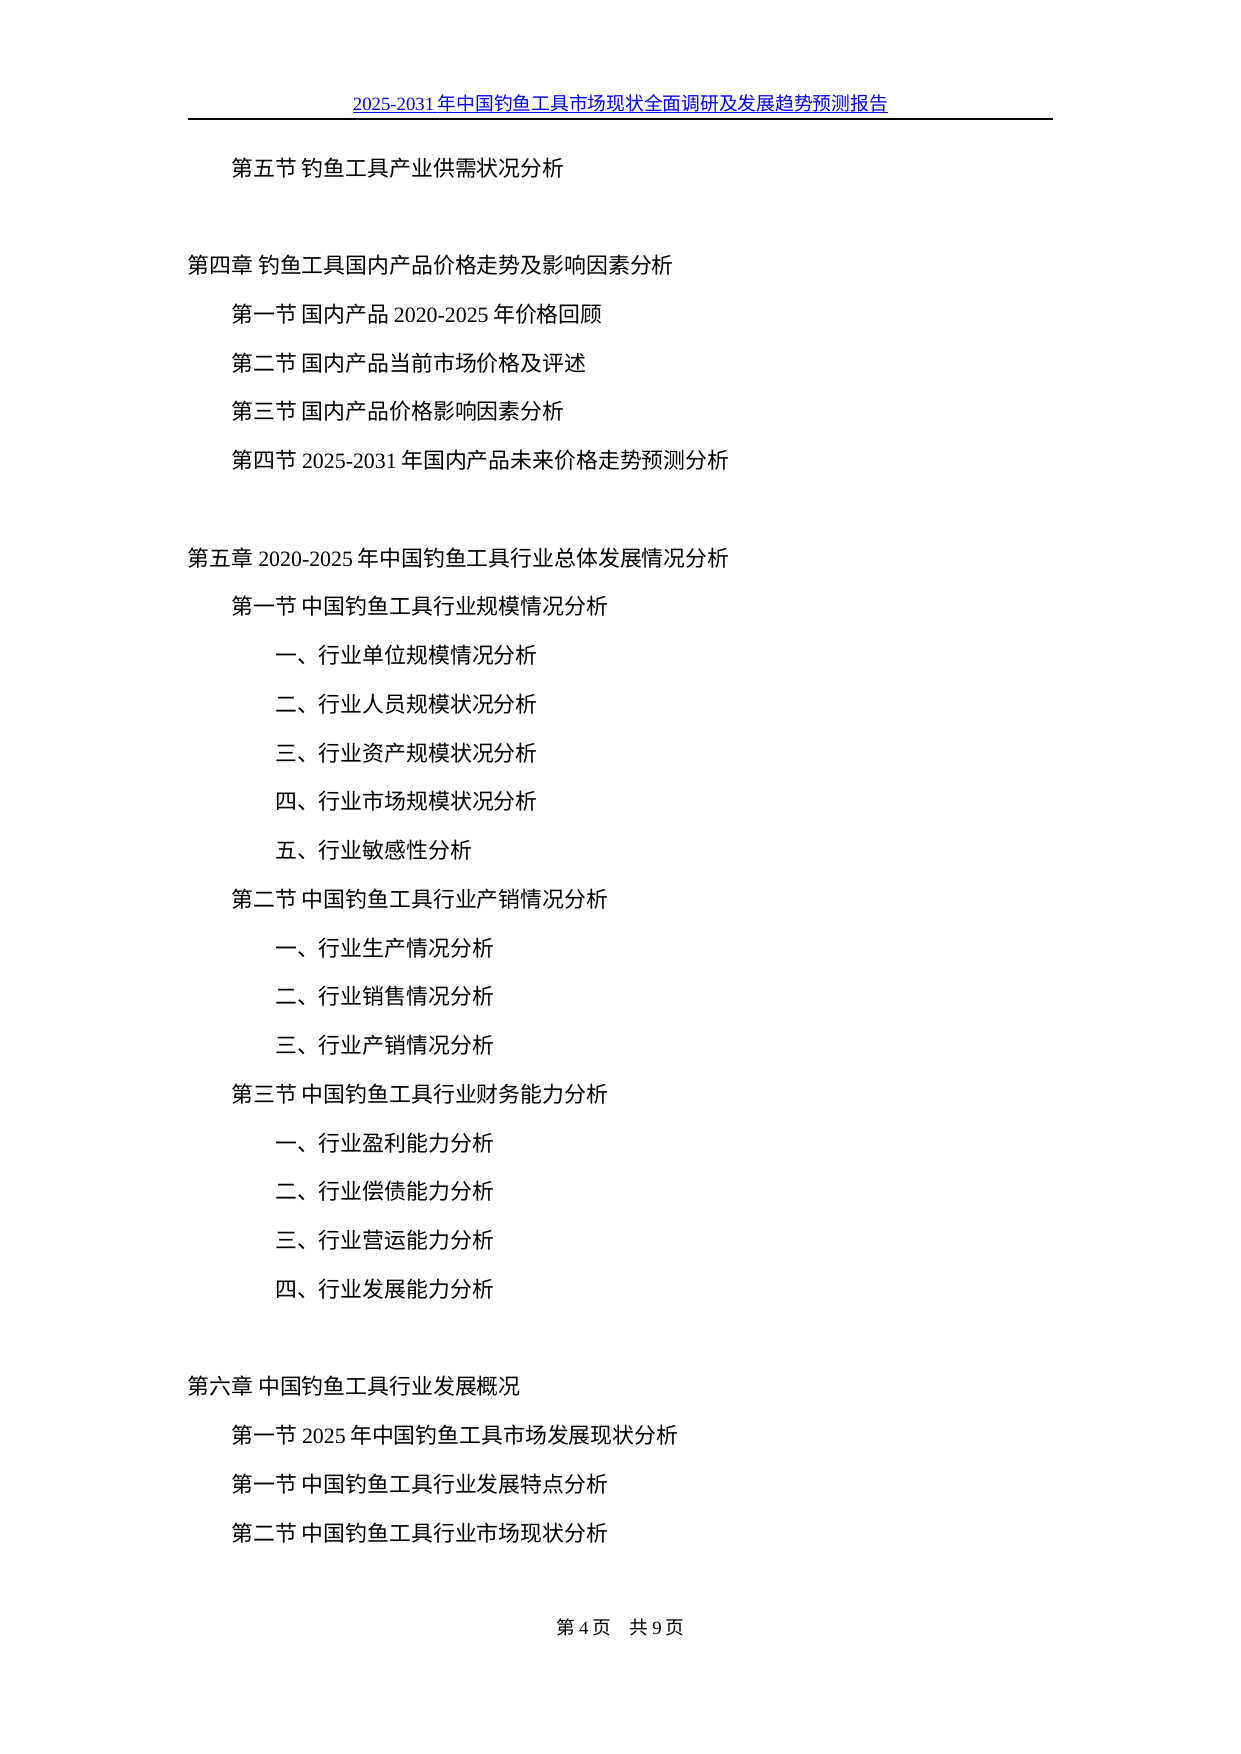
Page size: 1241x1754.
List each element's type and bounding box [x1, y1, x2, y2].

text [187, 150, 1053, 1548]
